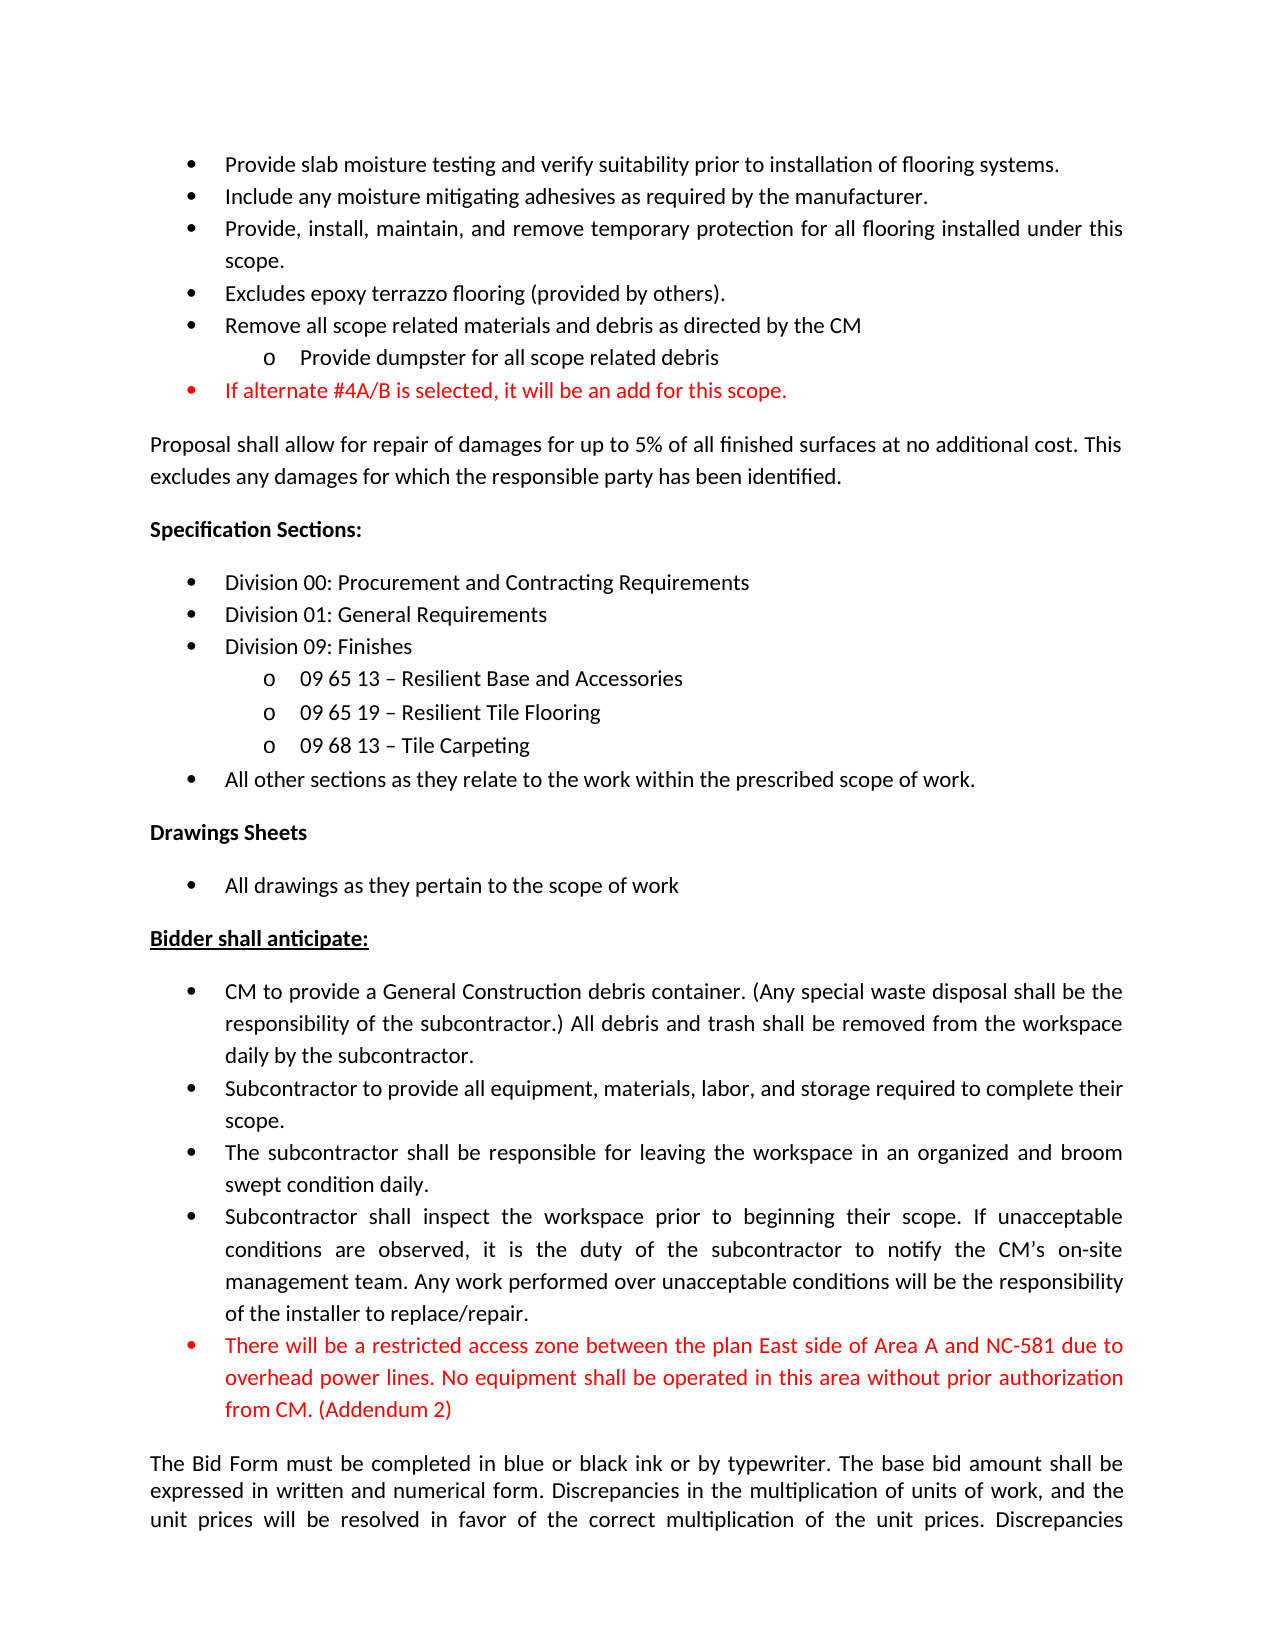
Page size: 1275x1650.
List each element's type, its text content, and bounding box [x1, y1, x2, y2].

list Provide, install, maintain, and remove temporary protection for all flooring installed under this scope. [187, 214, 1125, 274]
list Subcontractor shall inspect the workspace prior to beginning their scope. If unacceptable conditions are observed, it is the duty of the subcontractor to notify the CM’s on-site management team. Any work performed over unacceptable conditions will be the responsibility of the installer to replace/repair. [187, 1202, 1125, 1327]
text Drawings Sheets [150, 818, 1125, 846]
list Excludes epoxy terrazzo flooring (provided by others). [187, 279, 1125, 307]
text Proposal shall allow for repair of damages for up to 5% of all finished surfaces at no additional cost. This excludes any damages for which the responsible party has been identified. [150, 430, 1125, 490]
list 09 65 13 – Resilient Base and Accessories [262, 664, 1125, 694]
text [150, 1449, 1125, 1533]
text Bidder shall anticipate: [150, 924, 1125, 952]
list 09 65 19 – Resilient Tile Flooring [262, 698, 1125, 727]
list Subcontractor to provide all equipment, materials, labor, and storage required to complete their scope. [187, 1074, 1125, 1134]
list CM to provide a General Construction debris container. (Any special waste disposal shall be the responsibility of the subcontractor.) All debris and trash shall be removed from the workspace daily by the subcontractor. [187, 977, 1125, 1069]
list If alternate #4A/B is selected, it will be an add for this scope. [187, 377, 1125, 405]
list Division 00: Procurement and Contracting Requirements [187, 568, 1125, 596]
list Division 01: General Requirements [187, 600, 1125, 628]
list All drawings as they pertain to the scope of work [187, 871, 1125, 899]
list Remove all scope related materials and debris as directed by the CM [187, 311, 1125, 339]
list The subcontractor shall be responsible for leaving the workspace in an organized and broom swept condition daily. [187, 1138, 1125, 1198]
list All other sections as they relate to the work within the prescribed scope of work. [187, 765, 1125, 793]
list Division 09: Finishes [187, 632, 1125, 660]
list Provide dumpster for all scope related debris [262, 343, 1125, 372]
list 09 68 13 – Tile Carpeting [262, 732, 1125, 761]
text Specification Sections: [150, 515, 1125, 543]
list There will be a restricted access zone between the plan East side of Area A and NC-581 due to overhead power lines. No equipment shall be operated in this area without prior authorization from CM. (Addendum 2) [187, 1331, 1125, 1424]
list Provide slab moisture testing and verify suitability prior to installation of flooring systems. [187, 150, 1125, 178]
list Include any moisture mitigating adhesives as required by the manufacturer. [187, 182, 1125, 210]
